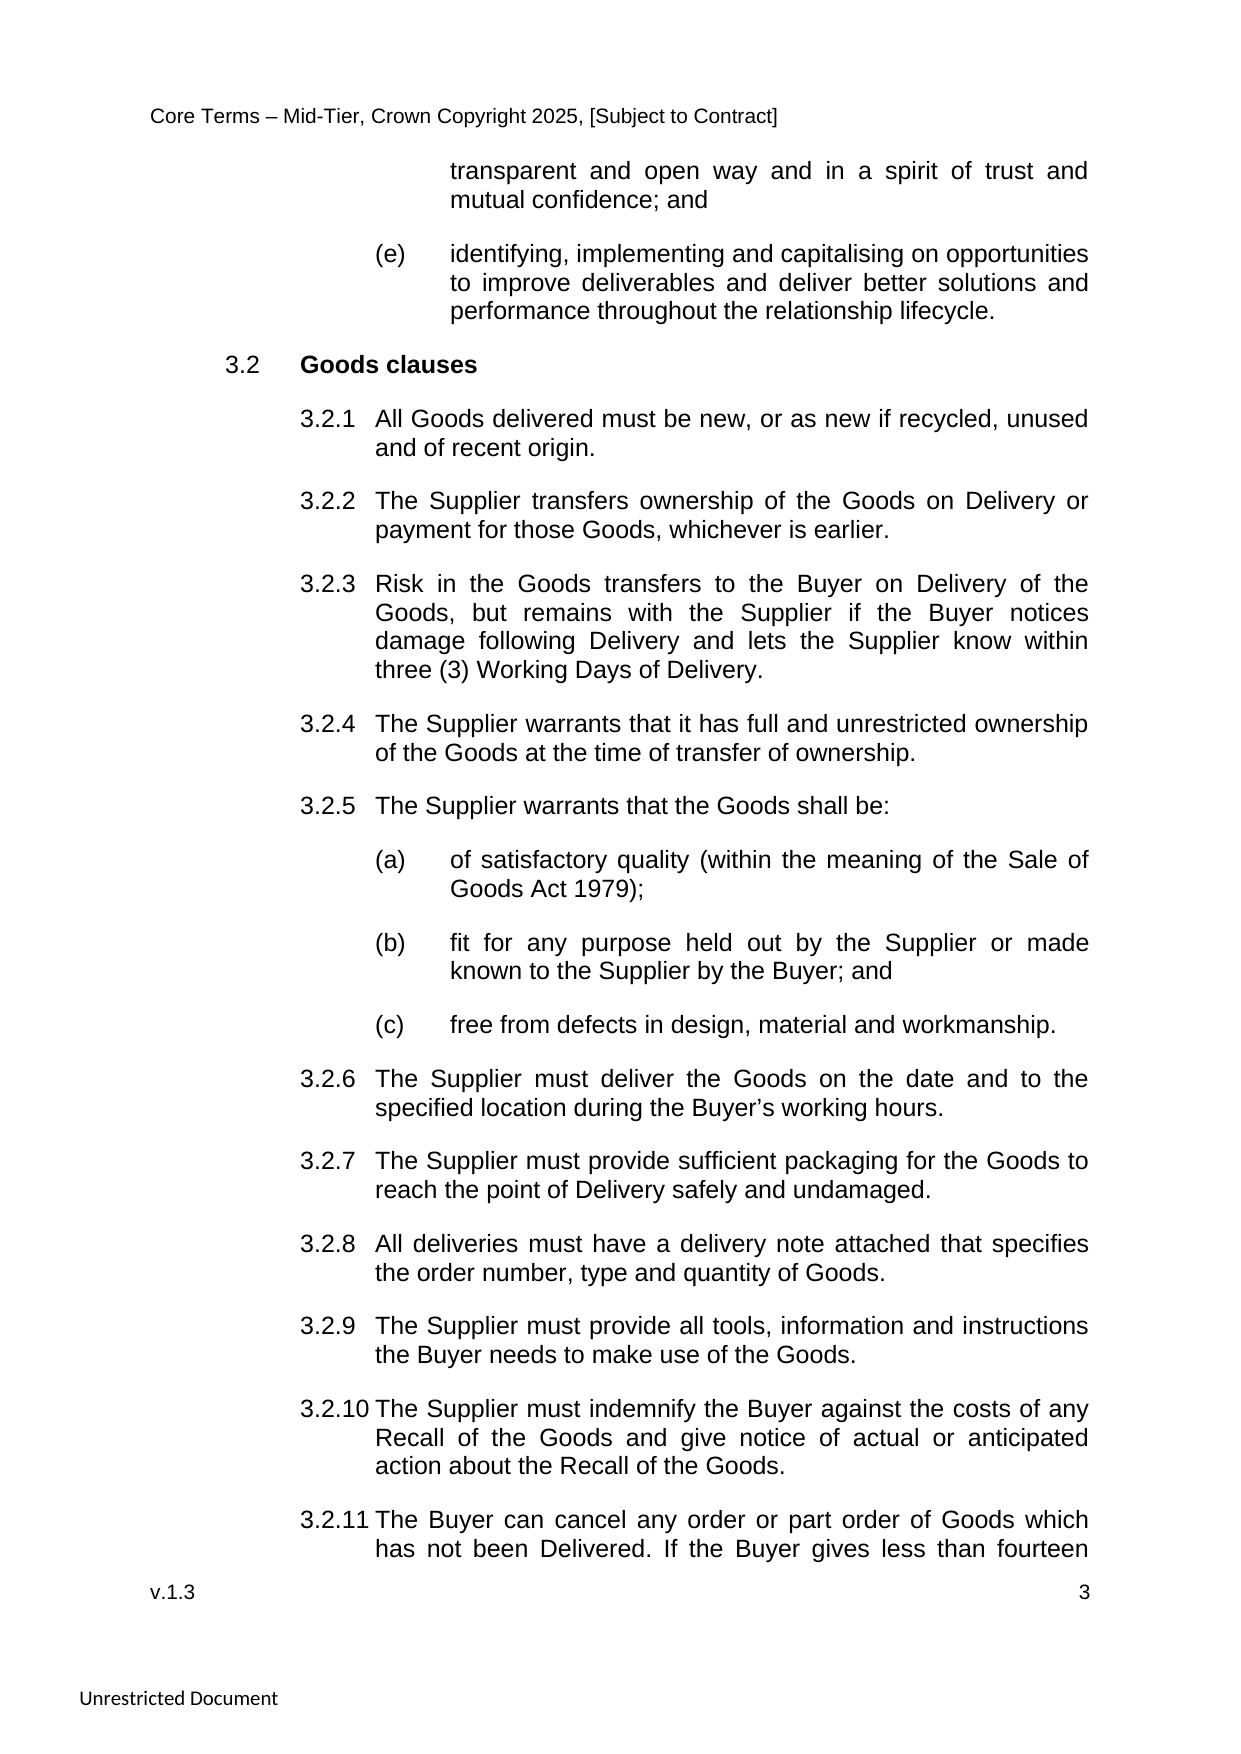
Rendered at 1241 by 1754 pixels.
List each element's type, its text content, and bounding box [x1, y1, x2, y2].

text fit for any purpose held out by the Supplier or made known to the Supplier by the Buyer; and [375, 928, 1090, 985]
text All Goods delivered must be new, or as new if recycled, unused and of recent origin. [300, 404, 1090, 461]
text The Supplier warrants that it has full and unrestricted ownership of the Goods at the time of transfer of ownership. [300, 709, 1090, 766]
text Risk in the Goods transfers to the Buyer on Delivery of the Goods, but remains with the Supplier if the Buyer notices damage following Delivery and lets the Supplier know within three (3) Working Days of Delivery. [300, 569, 1090, 684]
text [300, 1505, 1090, 1563]
text All deliveries must have a delivery note attached that specifies the order number, type and quantity of Goods. [300, 1229, 1090, 1286]
text The Supplier must provide all tools, information and instructions the Buyer needs to make use of the Goods. [300, 1311, 1090, 1369]
text The Supplier must provide sufficient packaging for the Goods to reach the point of Delivery safely and undamaged. [300, 1146, 1090, 1204]
text free from defects in design, material and workmanship. [375, 1010, 1090, 1039]
text identifying, implementing and capitalising on opportunities to improve deliverables and deliver better solutions and performance throughout the relationship lifecycle. [375, 239, 1090, 325]
text The Supplier transfers ownership of the Goods on Delivery or payment for those Goods, whichever is earlier. [300, 486, 1090, 544]
text The Supplier must indemnify the Buyer against the costs of any Recall of the Goods and give notice of actual or anticipated action about the Recall of the Goods. [300, 1394, 1090, 1480]
text of satisfactory quality (within the meaning of the Sale of Goods Act 1979); [375, 845, 1090, 903]
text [375, 156, 1090, 214]
text Goods clauses [225, 350, 1090, 379]
text The Supplier warrants that the Goods shall be: [300, 791, 1090, 820]
text The Supplier must deliver the Goods on the date and to the specified location during the Buyer’s working hours. [300, 1064, 1090, 1121]
